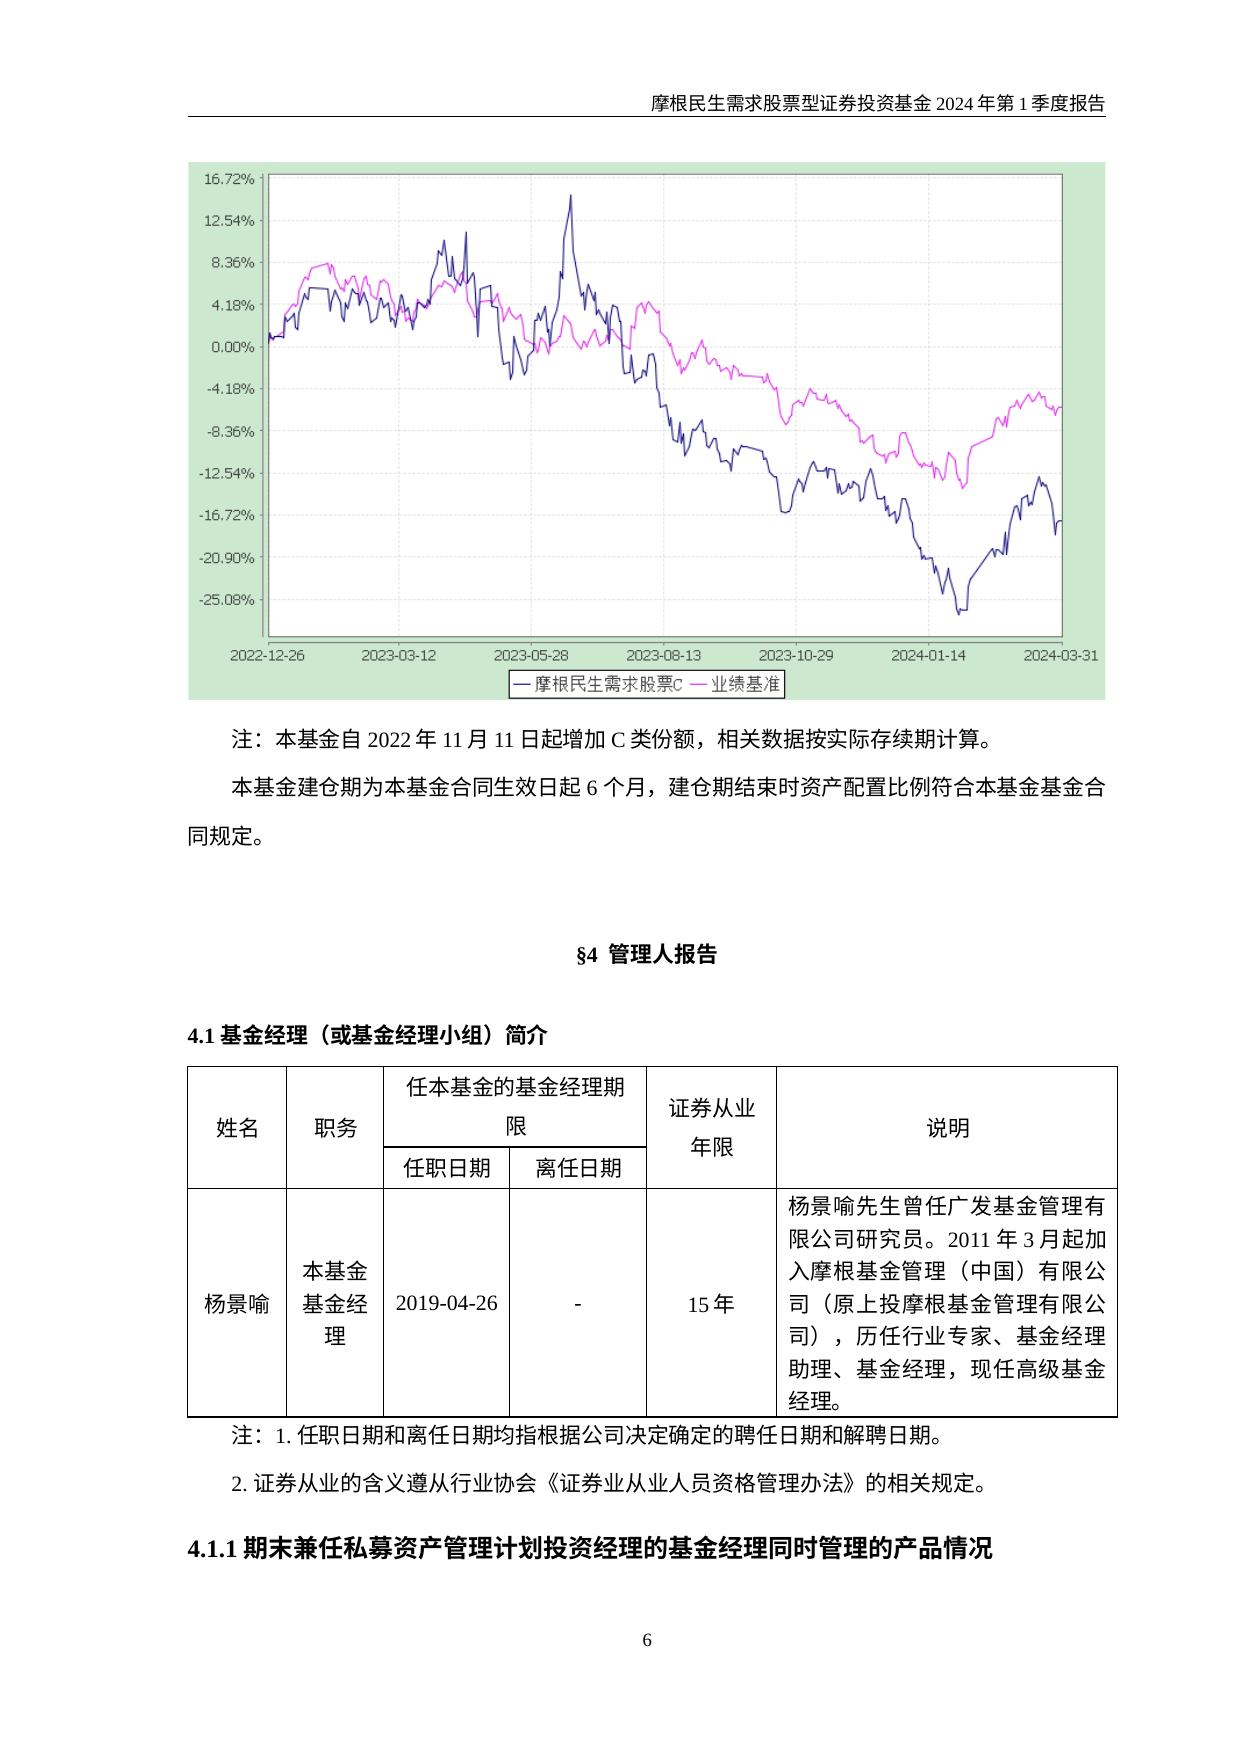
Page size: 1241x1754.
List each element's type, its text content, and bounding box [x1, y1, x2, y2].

table_header 姓名 [188, 1067, 286, 1188]
text 注：本基金自 2022年11月11日起增加C类份额，相关数据按实际存续期计算。 [187, 721, 1106, 754]
table_cell 15年 [647, 1189, 776, 1416]
text 4.1 基金经理（或基金经理小组）简介 [187, 1017, 1106, 1050]
table_header 职务 [287, 1067, 383, 1188]
subtitle §4 管理人报告 [187, 937, 1106, 969]
table_header 证券从业年限 [647, 1067, 776, 1188]
table_header 说明 [777, 1067, 1117, 1188]
table_cell 杨景喻 [188, 1189, 286, 1416]
picture [188, 162, 1106, 700]
table_cell 2019-04-26 [384, 1189, 509, 1416]
text 2. 证券从业的含义遵从行业协会《证券业从业人员资格管理办法》的相关规定。 [187, 1466, 1106, 1498]
table_cell 杨景喻先生曾任广发基金管理有限公司研究员。2011年3月起加入摩根基金管理（中国）有限公司（原上投摩根基金管理有限公司），历任行业专家、基金经理助理、基金经理，现任高级基金经理。 [777, 1189, 1117, 1416]
table_cell 本基金基金经理 [287, 1189, 383, 1416]
table_cell 离任日期 [510, 1148, 646, 1188]
table_cell 任职日期 [384, 1148, 509, 1188]
table_header 任本基金的基金经理期限 [384, 1067, 646, 1146]
text 4.1.1 期末兼任私募资产管理计划投资经理的基金经理同时管理的产品情况 [187, 1514, 1106, 1579]
text 注：1. 任职日期和离任日期均指根据公司决定确定的聘任日期和解聘日期。 [187, 1418, 1106, 1450]
table_cell - [510, 1189, 646, 1416]
text 本基金建仓期为本基金合同生效日起 6 个月，建仓期结束时资产配置比例符合本基金基金合同规定。 [187, 769, 1106, 851]
